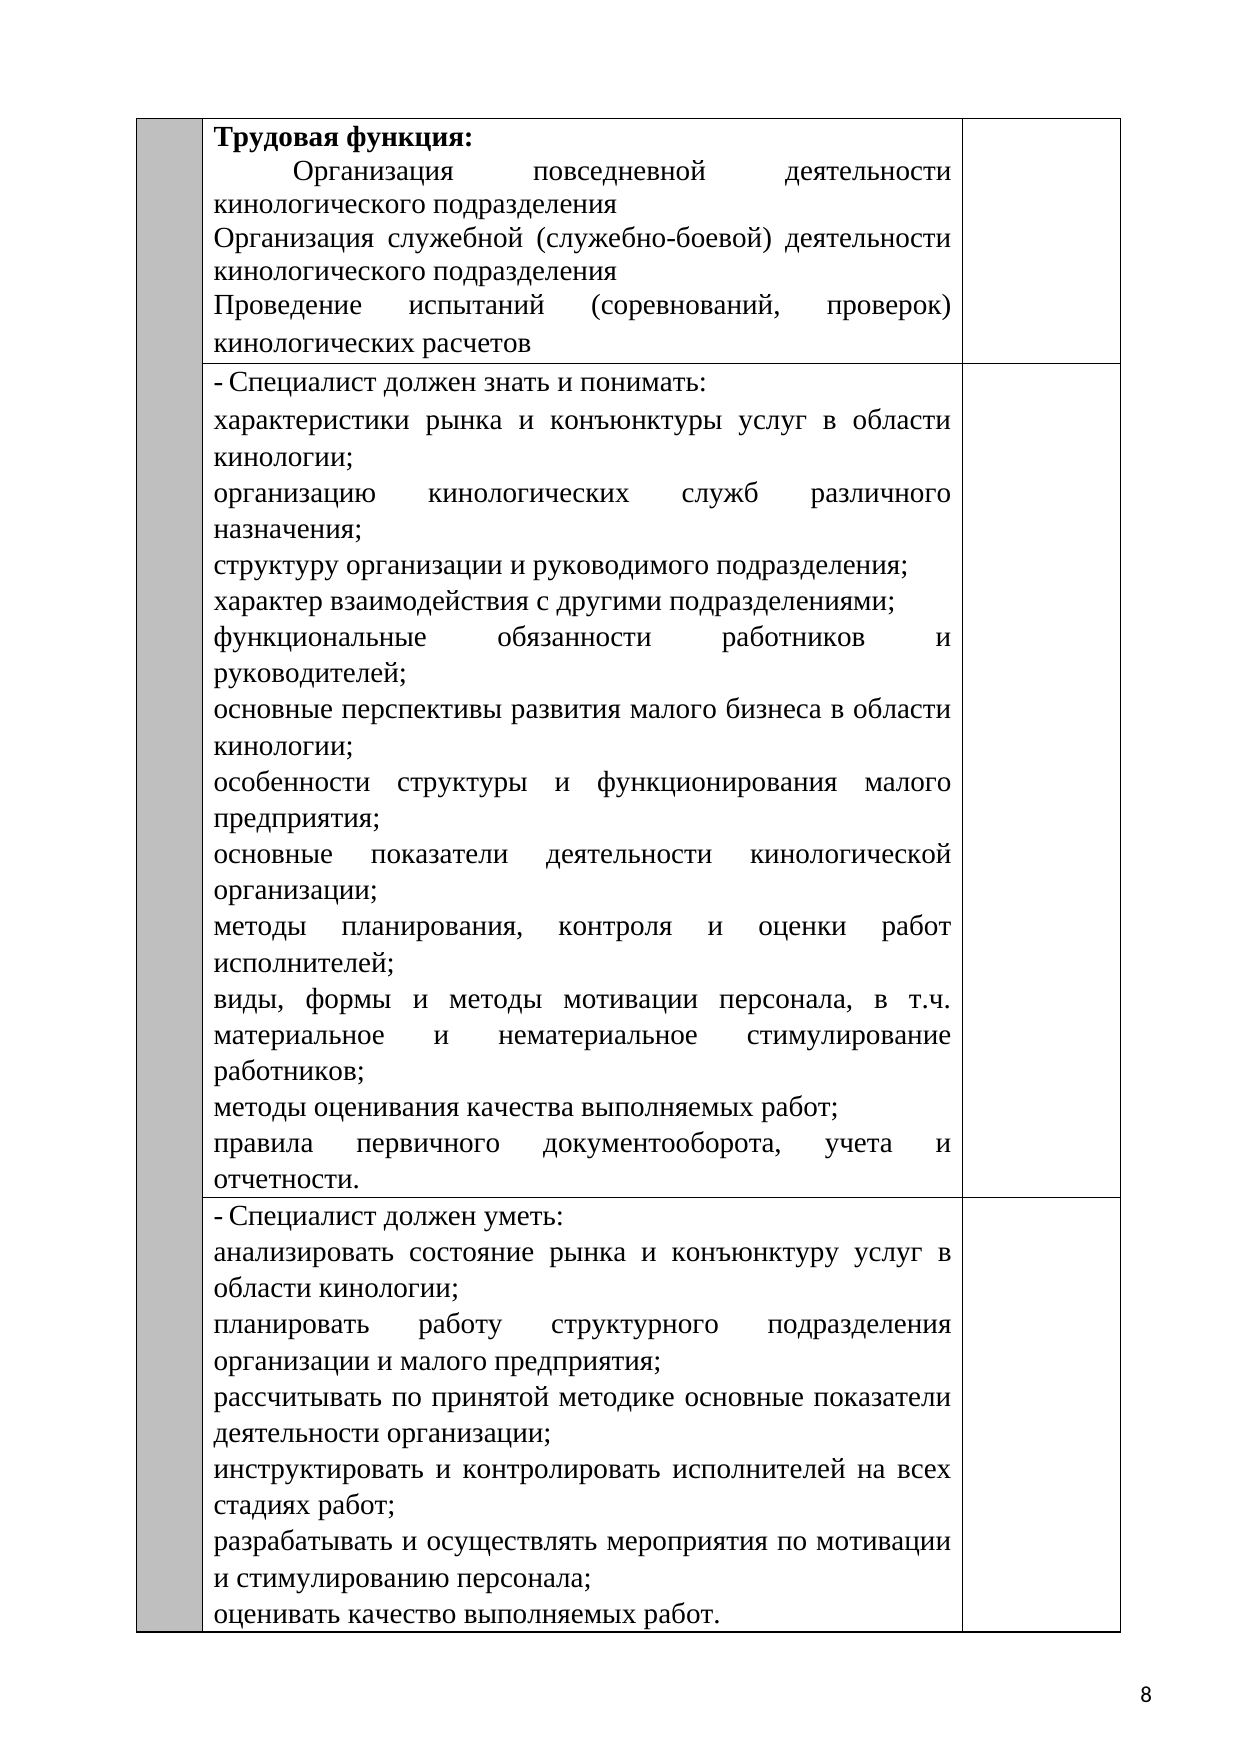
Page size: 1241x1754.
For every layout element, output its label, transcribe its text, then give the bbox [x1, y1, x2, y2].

table_cell [963, 364, 1120, 1197]
table_cell Трудовая функция: Организация повседневной деятельности кинологического подразделения Организация служебной (служебно-боевой) деятельности кинологического подразделения Проведение испытаний (соревнований, проверок) кинологических расчетов [203, 119, 962, 363]
table_cell - Специалист должен знать и понимать: характеристики рынка и конъюнктуры услуг в области кинологии; организацию кинологических служб различного назначения; структуру организации и руководимого подразделения; характер взаимодействия с другими подразделениями; функциональные обязанности работников и руководителей; основные перспективы развития малого бизнеса в области кинологии; особенности структуры и функционирования малого предприятия; основные показатели деятельности кинологической организации; методы планирования, контроля и оценки работ исполнителей; виды, формы и методы мотивации персонала, в т.ч. материальное и нематериальное стимулирование работников; методы оценивания качества выполняемых работ; правила первичного документооборота, учета и отчетности. [203, 364, 962, 1197]
table_cell [963, 119, 1120, 363]
table_cell - Специалист должен уметь: анализировать состояние рынка и конъюнктуру услуг в области кинологии; планировать работу структурного подразделения организации и малого предприятия; рассчитывать по принятой методике основные показатели деятельности организации; инструктировать и контролировать исполнителей на всех стадиях работ; разрабатывать и осуществлять мероприятия по мотивации и стимулированию персонала; оценивать качество выполняемых работ. [203, 1198, 962, 1631]
table_cell [963, 1198, 1120, 1631]
